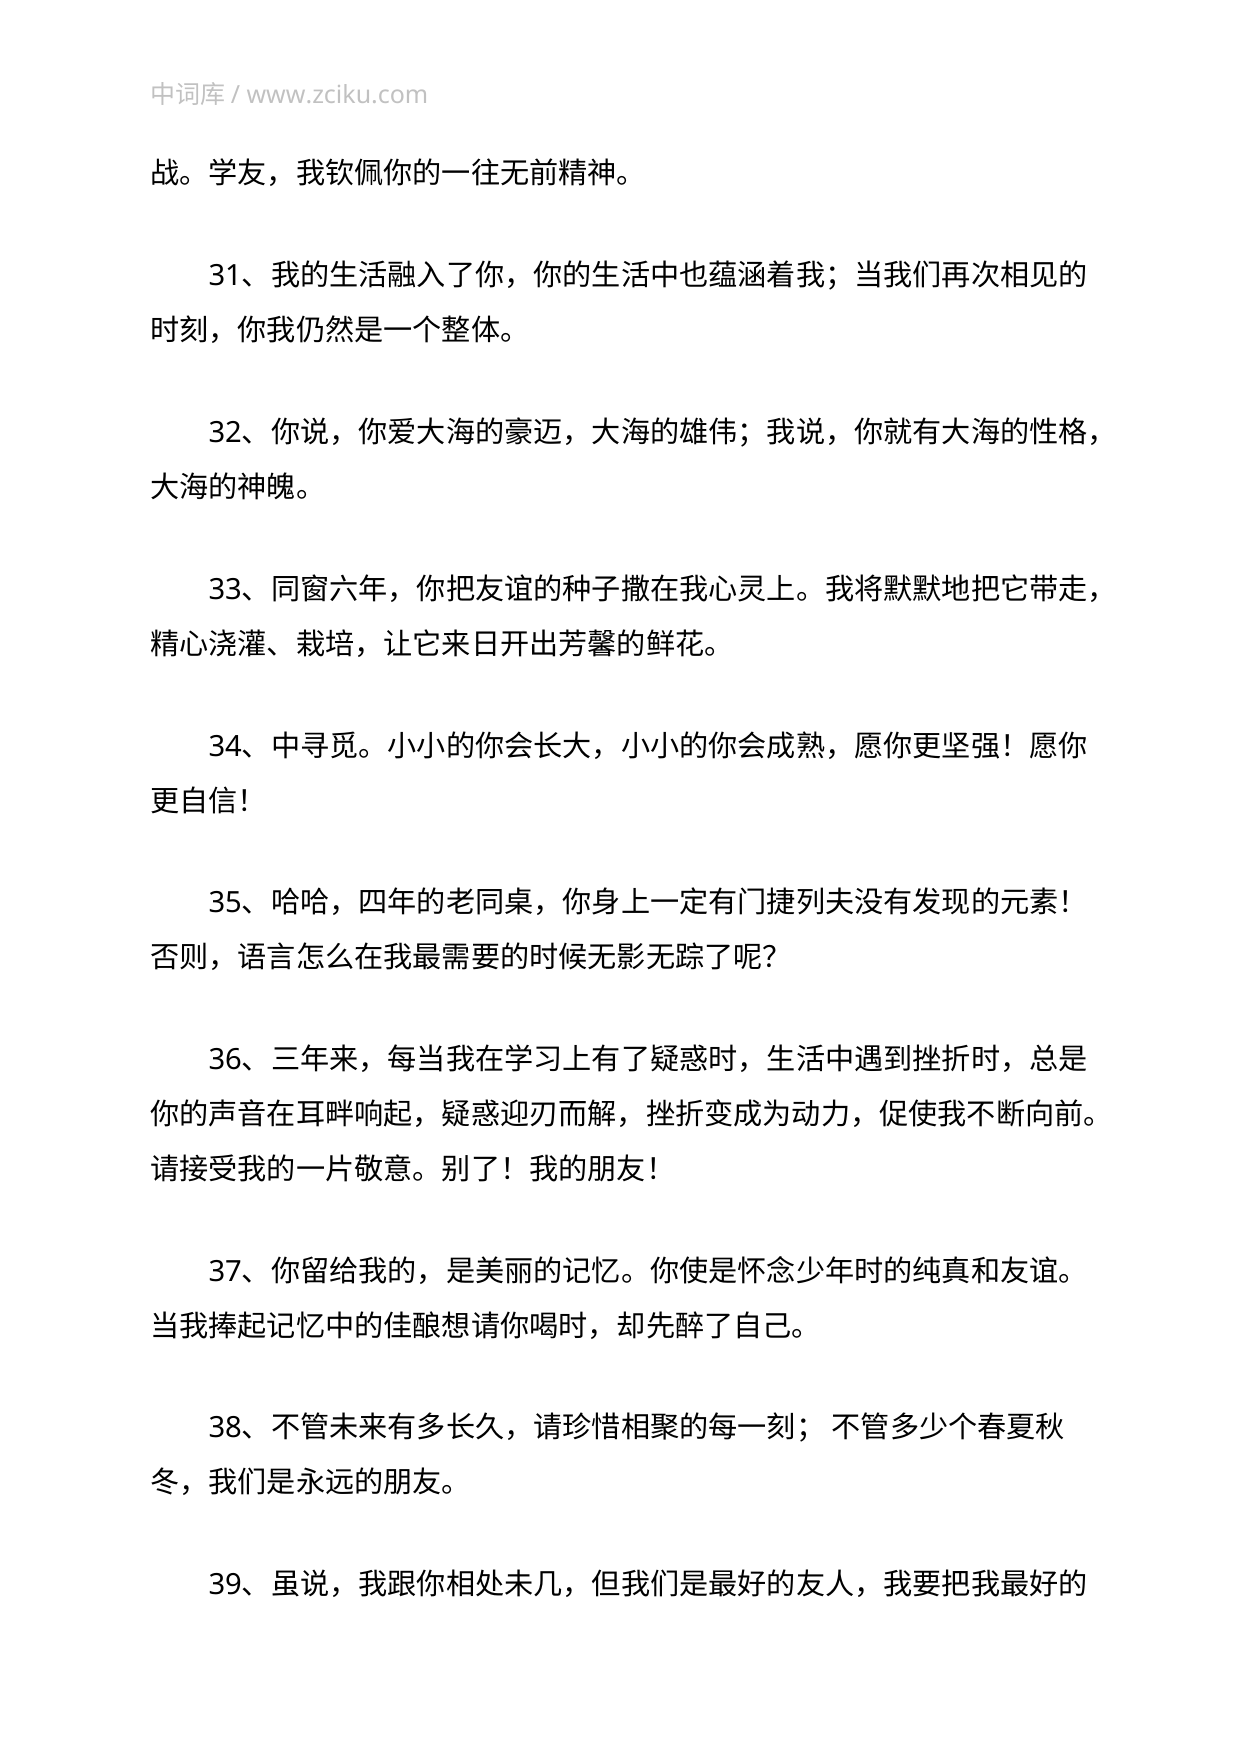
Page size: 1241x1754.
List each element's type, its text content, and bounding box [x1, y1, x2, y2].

text 38、不管未来有多长久，请珍惜相聚的每一刻； 不管多少个春夏秋冬，我们是永远的朋友。 [150, 1404, 1090, 1501]
text 32、你说，你爱大海的豪迈，大海的雄伟；我说，你就有大海的性格，大海的神魄。 [150, 408, 1090, 506]
text 34、中寻觅。小小的你会长大，小小的你会成熟，愿你更坚强！愿你更自信！ [150, 722, 1090, 819]
text 31、我的生活融入了你，你的生活中也蕴涵着我；当我们再次相见的时刻，你我仍然是一个整体。 [150, 252, 1090, 349]
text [150, 1561, 1090, 1603]
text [150, 150, 1090, 192]
text 33、同窗六年，你把友谊的种子撒在我心灵上。我将默默地把它带走，精心浇灌、栽培，让它来日开出芳馨的鲜花。 [150, 565, 1090, 663]
text 36、三年来，每当我在学习上有了疑惑时，生活中遇到挫折时，总是你的声音在耳畔响起，疑惑迎刃而解，挫折变成为动力，促使我不断向前。请接受我的一片敬意。别了！我的朋友！ [150, 1036, 1090, 1188]
text 37、你留给我的，是美丽的记忆。你使是怀念少年时的纯真和友谊。当我捧起记忆中的佳酿想请你喝时，却先醉了自己。 [150, 1247, 1090, 1344]
text 35、哈哈，四年的老同桌，你身上一定有门捷列夫没有发现的元素！否则，语言怎么在我最需要的时候无影无踪了呢？ [150, 879, 1090, 976]
